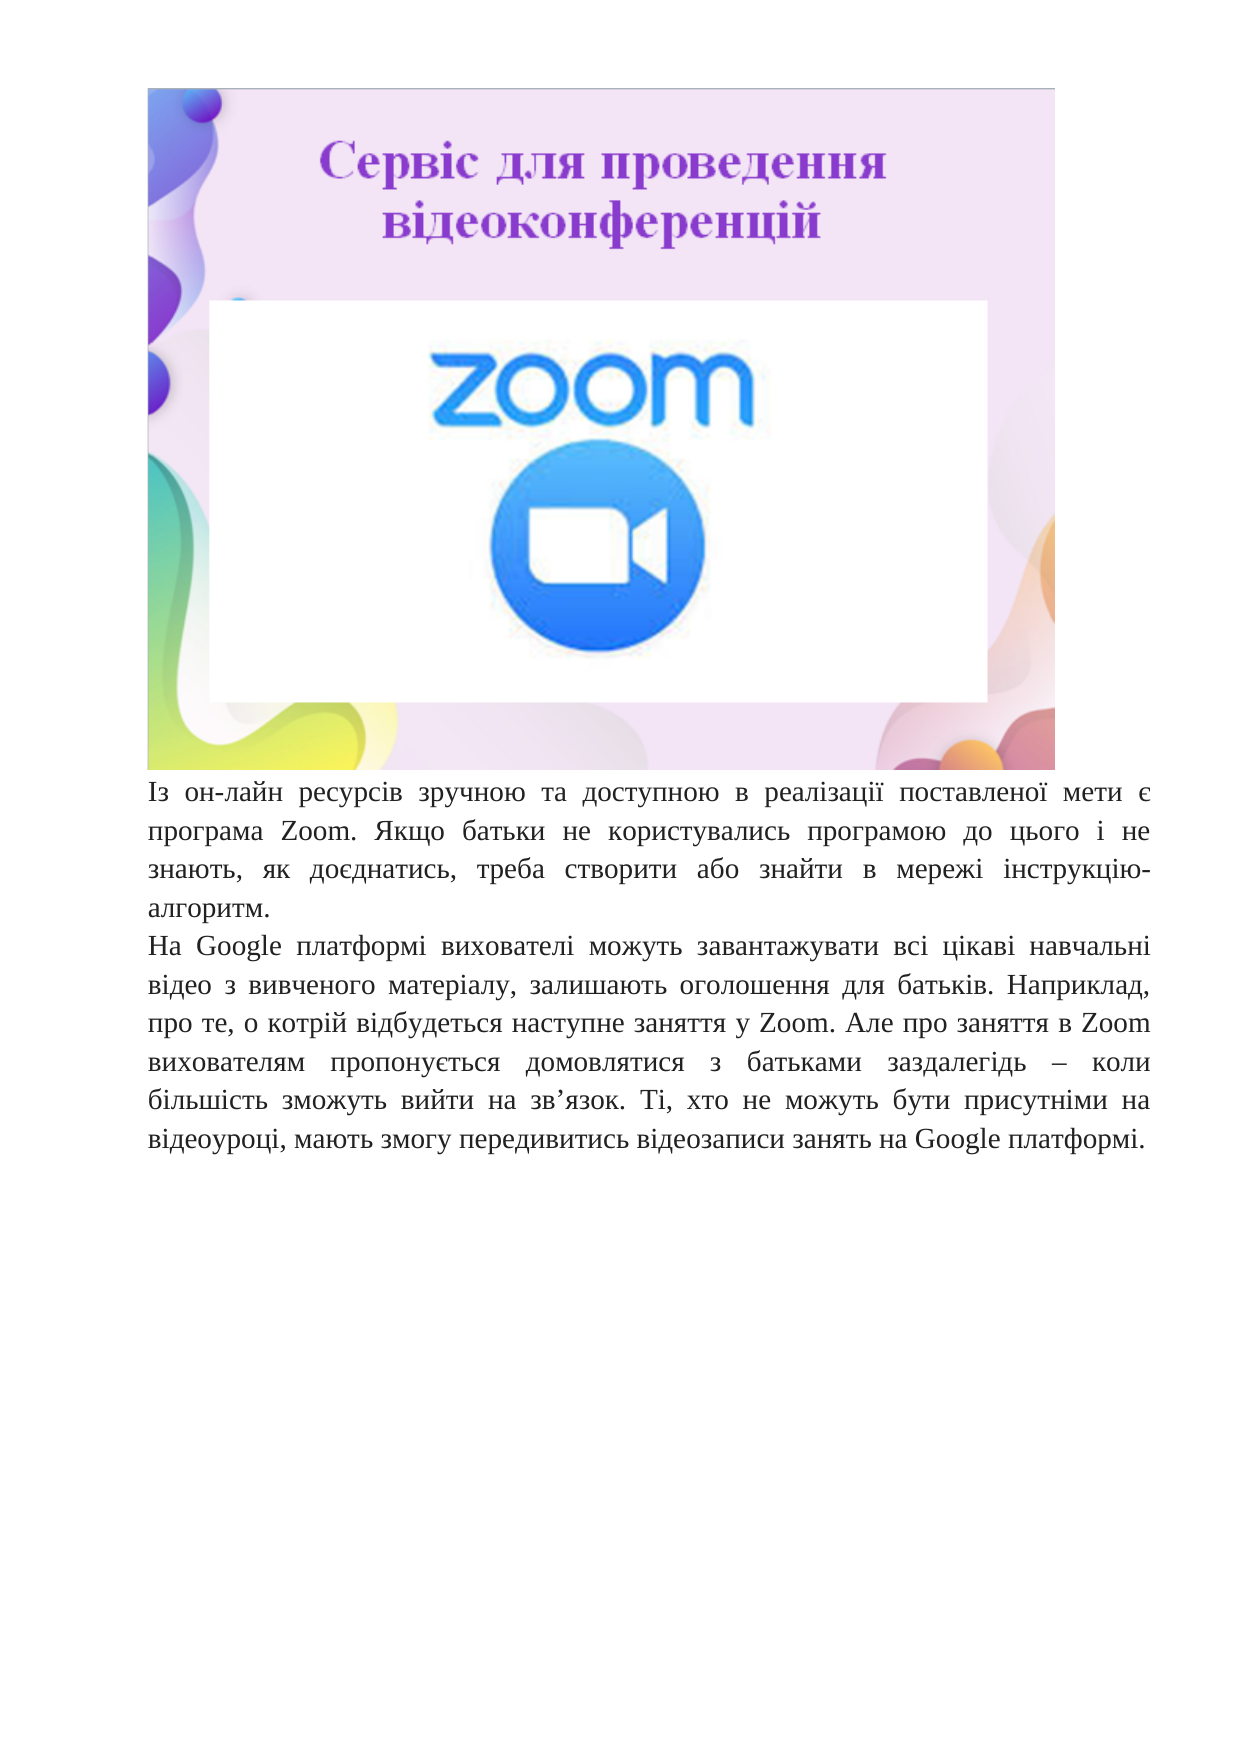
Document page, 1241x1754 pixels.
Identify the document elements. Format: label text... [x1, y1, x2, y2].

text На Google платформі вихователі можуть завантажувати всі цікаві навчальні відео з вивченого матеріалу, залишають оголошення для батьків. Наприклад, про те, о котрій відбудеться наступне заняття у Zoom. Але про заняття в Zoom вихователям пропонується домовлятися з батьками заздалегідь – коли більшість зможуть вийти на зв’язок. Ті, хто не можуть бути присутніми на відеоуроці, мають змогу передивитись відеозаписи занять на Google платформі. [148, 928, 1152, 1154]
picture [147, 88, 1055, 770]
text Із он-лайн ресурсів зручною та доступною в реалізації поставленої мети є програма Zoom. Якщо батьки не користувались програмою до цього і не знають, як доєднатись, треба створити або знайти в мережі інструкцію-алгоритм. [148, 774, 1152, 923]
